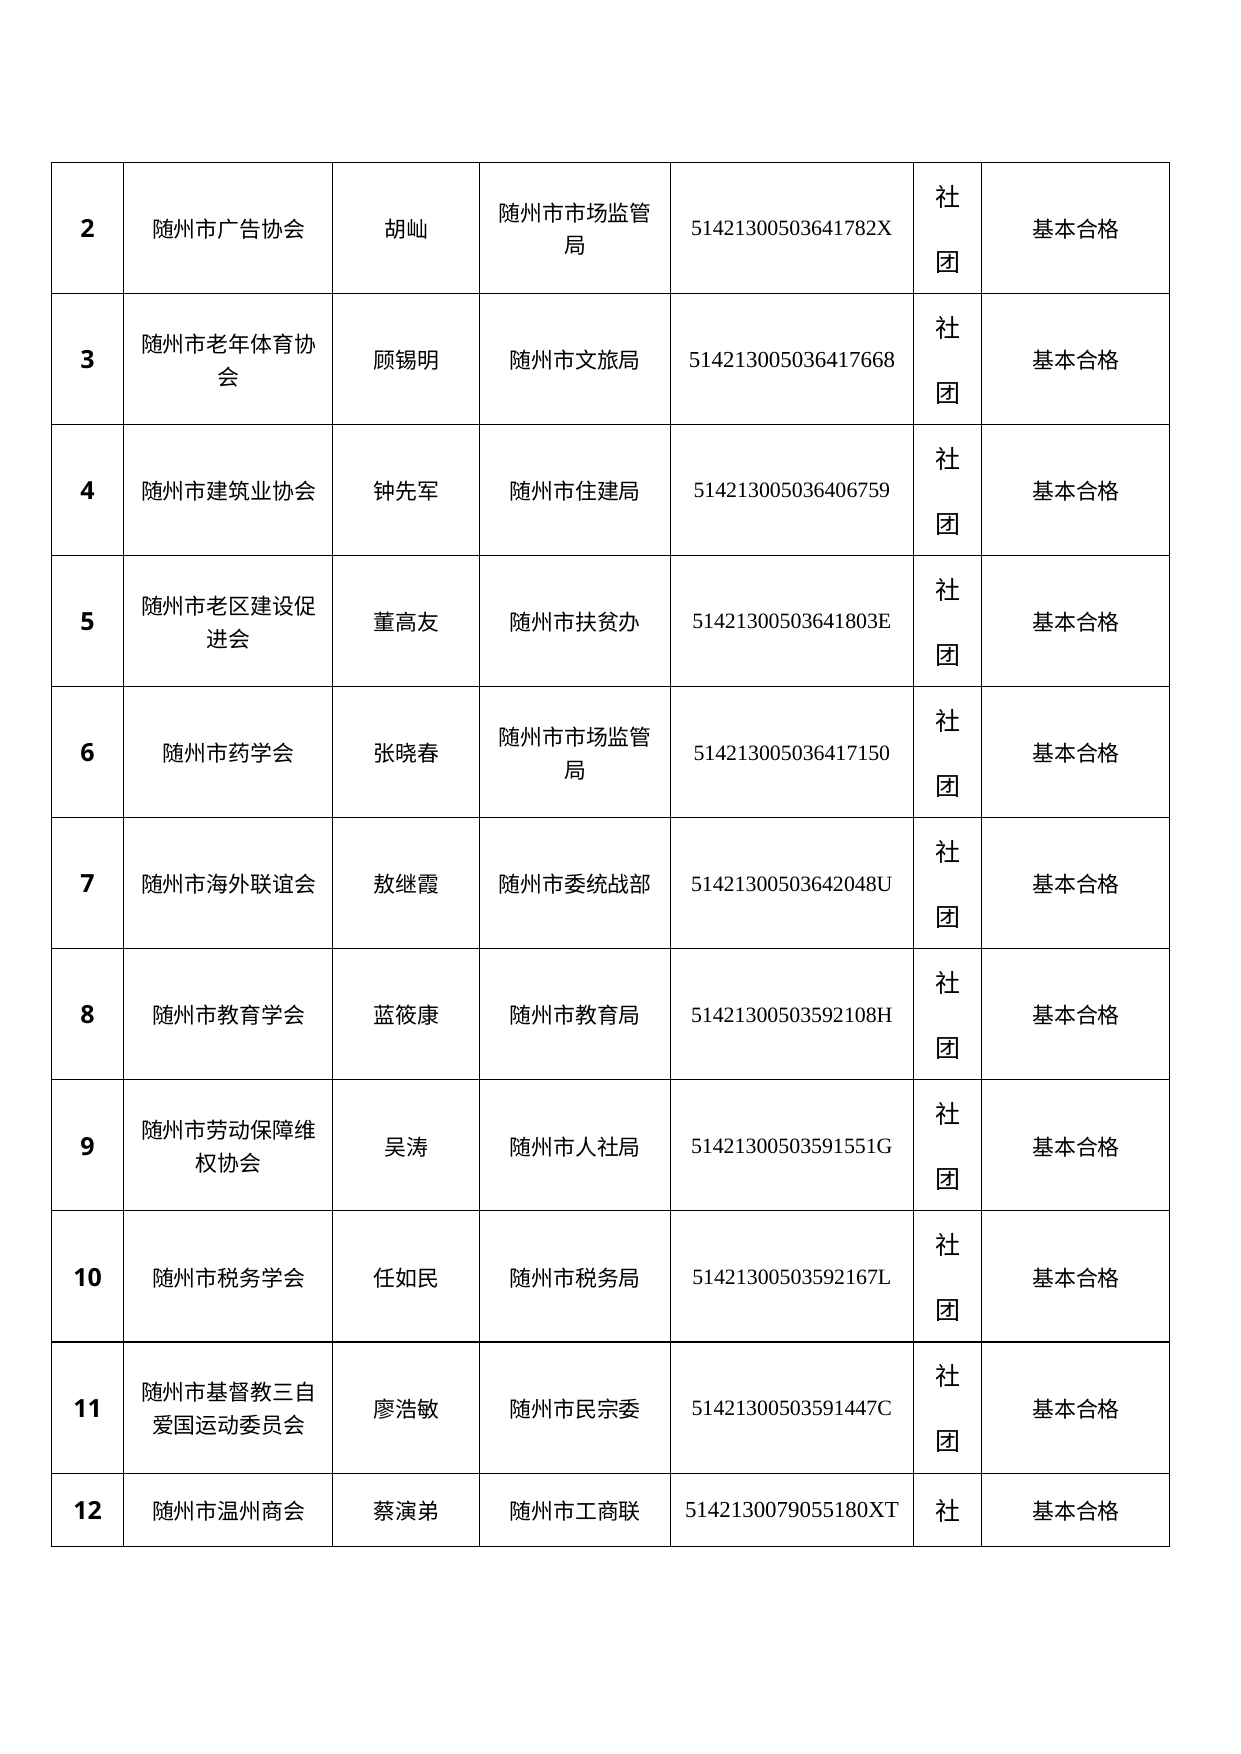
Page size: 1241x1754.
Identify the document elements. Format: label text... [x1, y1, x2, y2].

table_cell 社团 [914, 294, 981, 424]
table_cell 5142130079055180XT [671, 1474, 913, 1546]
table_cell 11 [52, 1343, 123, 1472]
table_cell 514213005036417668 [671, 294, 913, 424]
table_cell 社团 [914, 949, 981, 1079]
table_cell 8 [52, 949, 123, 1079]
table_cell 社团 [914, 556, 981, 686]
table_cell 随州市市场监管局 [480, 163, 670, 293]
table_cell 随州市人社局 [480, 1080, 670, 1210]
table_cell 3 [52, 294, 123, 424]
table_cell 514213005036417150 [671, 687, 913, 817]
table_cell 钟先军 [333, 425, 479, 555]
table_cell 51421300503591551G [671, 1080, 913, 1210]
table_cell 随州市药学会 [124, 687, 332, 817]
table_cell 顾锡明 [333, 294, 479, 424]
table_cell 随州市海外联谊会 [124, 818, 332, 948]
table_cell 51421300503641803E [671, 556, 913, 686]
table_cell 随州市市场监管局 [480, 687, 670, 817]
table_cell 随州市温州商会 [124, 1474, 332, 1546]
table_cell 蔡演弟 [333, 1474, 479, 1546]
table_cell 51421300503591447C [671, 1343, 913, 1472]
table_cell 社团 [914, 687, 981, 817]
table_cell 社团 [914, 1343, 981, 1472]
table_cell 随州市税务学会 [124, 1211, 332, 1341]
table_cell 基本合格 [982, 294, 1169, 424]
table_cell 随州市教育局 [480, 949, 670, 1079]
table_cell 5 [52, 556, 123, 686]
table_cell 7 [52, 818, 123, 948]
table_cell 4 [52, 425, 123, 555]
table_cell 6 [52, 687, 123, 817]
table_cell 基本合格 [982, 818, 1169, 948]
table_cell 随州市民宗委 [480, 1343, 670, 1472]
table_cell 社团 [914, 1080, 981, 1210]
table_cell 随州市扶贫办 [480, 556, 670, 686]
table_cell 51421300503592167L [671, 1211, 913, 1341]
table_cell 随州市老年体育协会 [124, 294, 332, 424]
table_cell 随州市委统战部 [480, 818, 670, 948]
table_cell 10 [52, 1211, 123, 1341]
table_cell 社团 [914, 163, 981, 293]
table_cell 随州市老区建设促进会 [124, 556, 332, 686]
table_cell 任如民 [333, 1211, 479, 1341]
table_cell 51421300503641782X [671, 163, 913, 293]
table_cell 随州市劳动保障维权协会 [124, 1080, 332, 1210]
table_cell 随州市住建局 [480, 425, 670, 555]
table_cell 51421300503642048U [671, 818, 913, 948]
table_cell 基本合格 [982, 949, 1169, 1079]
table_cell 9 [52, 1080, 123, 1210]
table_cell 随州市基督教三自爱国运动委员会 [124, 1343, 332, 1472]
table_cell 12 [52, 1474, 123, 1546]
table_cell 基本合格 [982, 1211, 1169, 1341]
table_cell 51421300503592108H [671, 949, 913, 1079]
table_cell 蓝筱康 [333, 949, 479, 1079]
table_cell 社团 [914, 818, 981, 948]
table_cell 随州市广告协会 [124, 163, 332, 293]
table_cell 514213005036406759 [671, 425, 913, 555]
table_cell 随州市文旅局 [480, 294, 670, 424]
table_cell 基本合格 [982, 1474, 1169, 1546]
table_cell 2 [52, 163, 123, 293]
table_cell 基本合格 [982, 556, 1169, 686]
table_cell 随州市建筑业协会 [124, 425, 332, 555]
table_cell 基本合格 [982, 1343, 1169, 1472]
table_cell 基本合格 [982, 1080, 1169, 1210]
table_cell 社团 [914, 425, 981, 555]
table_cell 随州市教育学会 [124, 949, 332, 1079]
table_cell 张晓春 [333, 687, 479, 817]
table_cell 基本合格 [982, 425, 1169, 555]
table_cell 基本合格 [982, 163, 1169, 293]
table_cell 基本合格 [982, 687, 1169, 817]
table_cell 随州市税务局 [480, 1211, 670, 1341]
table_cell 社团 [914, 1211, 981, 1341]
table_cell 廖浩敏 [333, 1343, 479, 1472]
table_cell 董高友 [333, 556, 479, 686]
table_cell 吴涛 [333, 1080, 479, 1210]
table_cell 随州市工商联 [480, 1474, 670, 1546]
table_cell 社团 [914, 1474, 981, 1546]
table_cell 敖继霞 [333, 818, 479, 948]
table_cell 胡屾 [333, 163, 479, 293]
